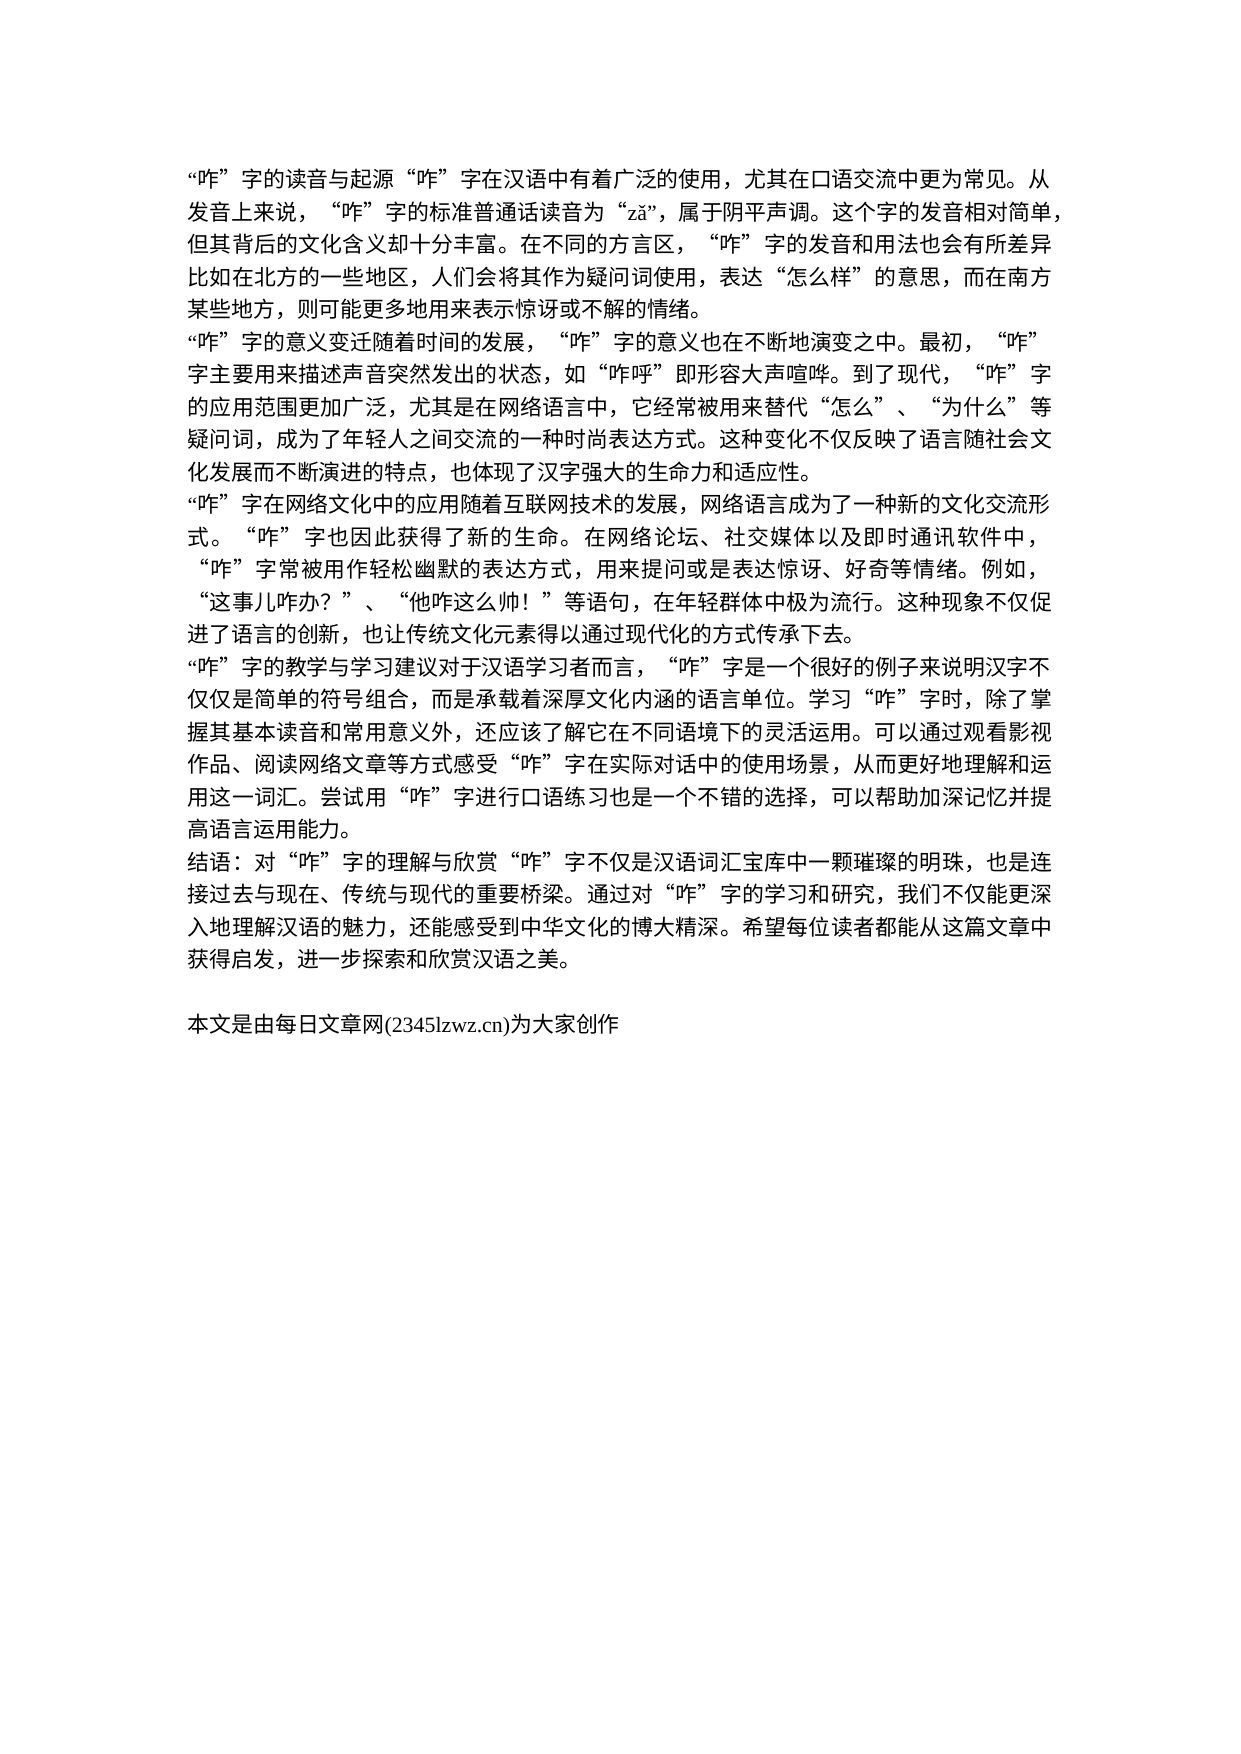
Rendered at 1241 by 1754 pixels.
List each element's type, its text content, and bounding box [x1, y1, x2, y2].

text “咋”字的意义变迁随着时间的发展，“咋”字的意义也在不断地演变之中。最初，“咋”字主要用来描述声音突然发出的状态，如“咋呼”即形容大声喧哗。到了现代，“咋”字的应用范围更加广泛，尤其是在网络语言中，它经常被用来替代“怎么”、“为什么”等疑问词，成为了年轻人之间交流的一种时尚表达方式。这种变化不仅反映了语言随社会文化发展而不断演进的特点，也体现了汉字强大的生命力和适应性。 [187, 324, 1053, 487]
text 结语：对“咋”字的理解与欣赏“咋”字不仅是汉语词汇宝库中一颗璀璨的明珠，也是连接过去与现在、传统与现代的重要桥梁。通过对“咋”字的学习和研究，我们不仅能更深入地理解汉语的魅力，还能感受到中华文化的博大精深。希望每位读者都能从这篇文章中获得启发，进一步探索和欣赏汉语之美。 [187, 844, 1053, 974]
text “咋”字的读音与起源“咋”字在汉语中有着广泛的使用，尤其在口语交流中更为常见。从发音上来说，“咋”字的标准普通话读音为“zǎ”，属于阴平声调。这个字的发音相对简单，但其背后的文化含义却十分丰富。在不同的方言区，“咋”字的发音和用法也会有所差异，比如在北方的一些地区，人们会将其作为疑问词使用，表达“怎么样”的意思，而在南方某些地方，则可能更多地用来表示惊讶或不解的情绪。 [187, 162, 1053, 324]
text 本文是由每日文章网(2345lzwz.cn)为大家创作 [187, 1007, 1053, 1039]
text “咋”字的教学与学习建议对于汉语学习者而言，“咋”字是一个很好的例子来说明汉字不仅仅是简单的符号组合，而是承载着深厚文化内涵的语言单位。学习“咋”字时，除了掌握其基本读音和常用意义外，还应该了解它在不同语境下的灵活运用。可以通过观看影视作品、阅读网络文章等方式感受“咋”字在实际对话中的使用场景，从而更好地理解和运用这一词汇。尝试用“咋”字进行口语练习也是一个不错的选择，可以帮助加深记忆并提高语言运用能力。 [187, 649, 1053, 844]
text “咋”字在网络文化中的应用随着互联网技术的发展，网络语言成为了一种新的文化交流形式。“咋”字也因此获得了新的生命。在网络论坛、社交媒体以及即时通讯软件中，“咋”字常被用作轻松幽默的表达方式，用来提问或是表达惊讶、好奇等情绪。例如，“这事儿咋办？”、“他咋这么帅！”等语句，在年轻群体中极为流行。这种现象不仅促进了语言的创新，也让传统文化元素得以通过现代化的方式传承下去。 [187, 487, 1053, 649]
